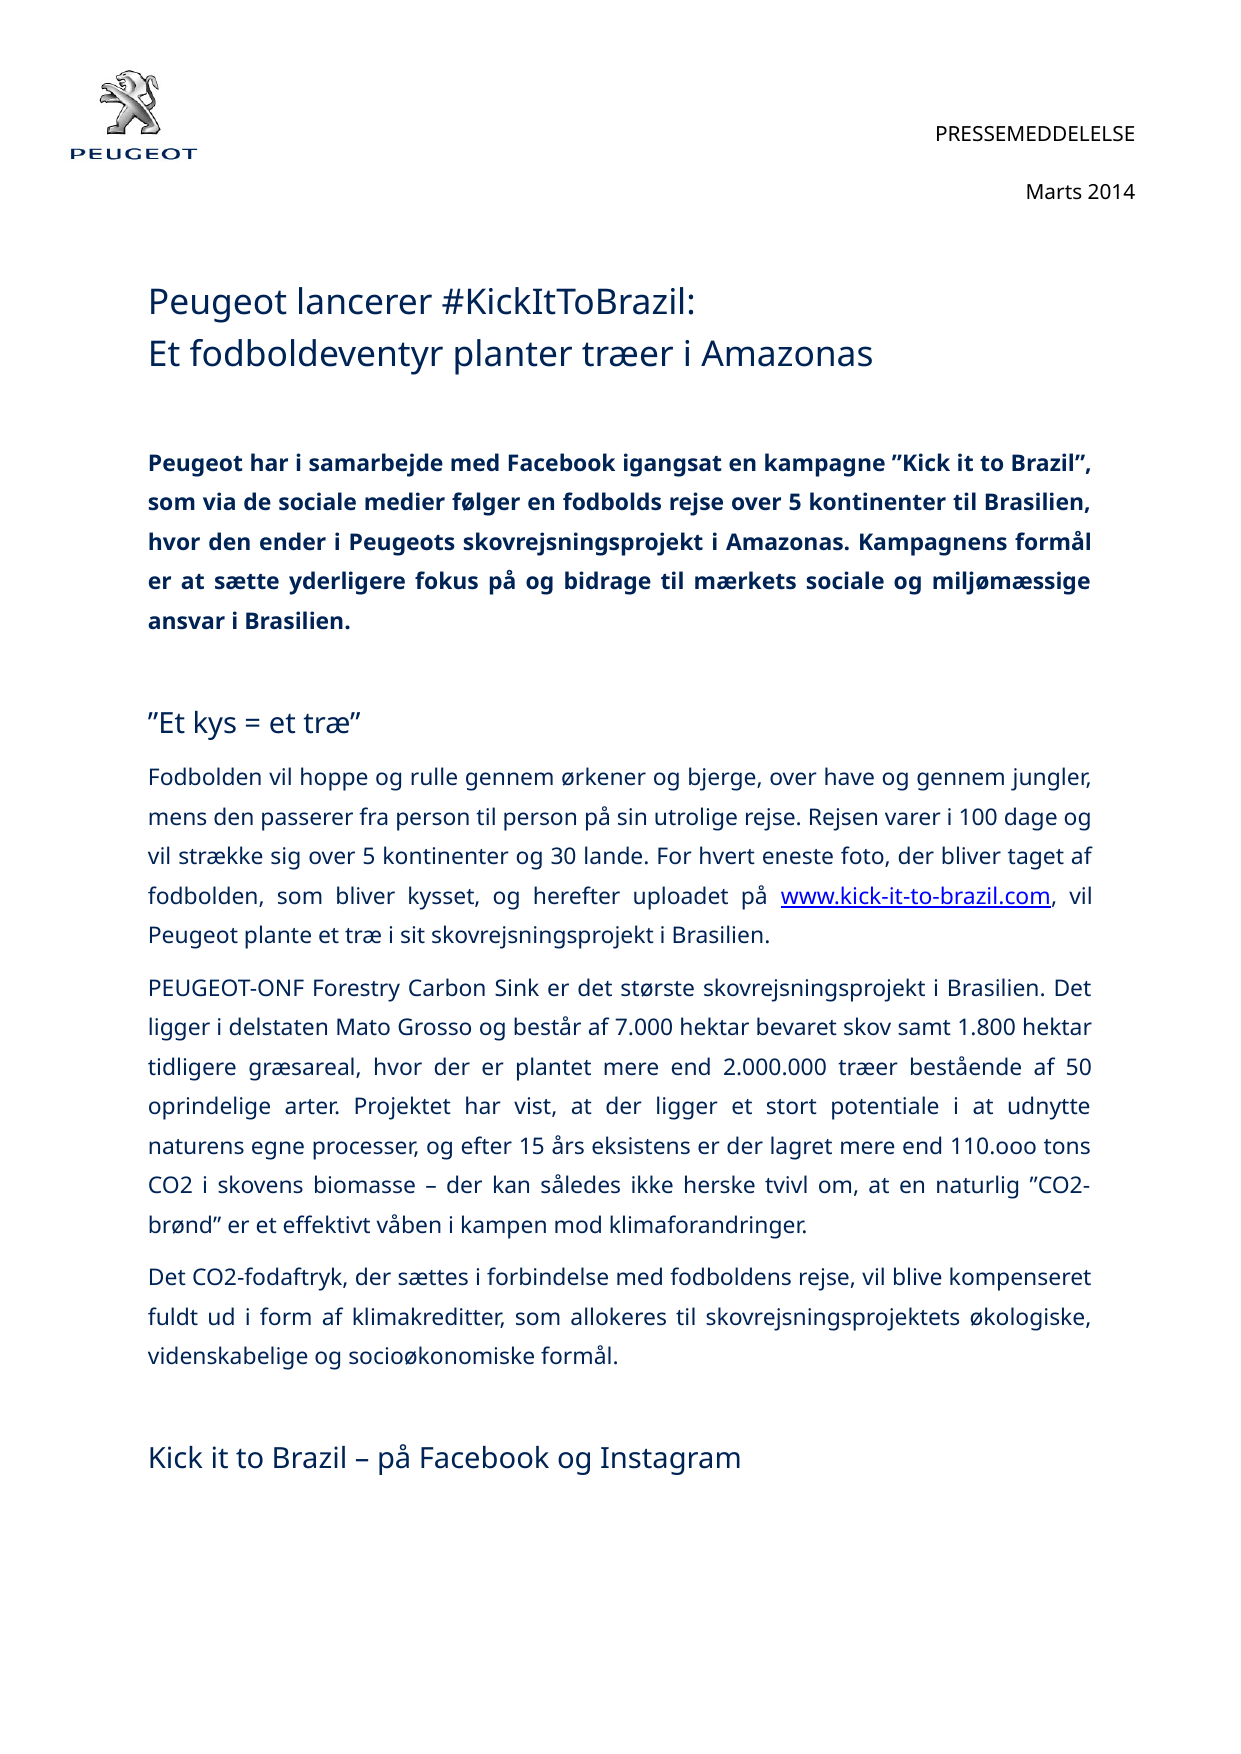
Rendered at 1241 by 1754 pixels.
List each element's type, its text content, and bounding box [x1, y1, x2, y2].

title ”Et kys = et træ” [148, 702, 1093, 741]
title Fodbolden vil hoppe og rulle gennem ørkener og bjerge, over have og gennem jungler, mens den passerer fra person til person på sin utrolige rejse. Rejsen varer i 100 dage og vil strække sig over 5 kontinenter og 30 lande. For hvert eneste foto, der bliver taget af fodbolden, som bliver kysset, og herefter uploadet på www.kick-it-to-brazil.com, vil Peugeot plante et træ i sit skovrejsningsprojekt i Brasilien. [148, 754, 1093, 952]
picture [0, 0, 236, 177]
title Peugeot lancerer #KickItToBrazil: [148, 283, 1093, 323]
title Det CO2-fodaftryk, der sættes i forbindelse med fodboldens rejse, vil blive kompenseret fuldt ud i form af klimakreditter, som allokeres til skovrejsningsprojektets økologiske, videnskabelige og socioøkonomiske formål. [148, 1254, 1093, 1373]
title Peugeot har i samarbejde med Facebook igangsat en kampagne ”Kick it to Brazil”, som via de sociale medier følger en fodbolds rejse over 5 kontinenter til Brasilien, hvor den ender i Peugeots skovrejsningsprojekt i Amazonas. Kampagnens formål er at sætte yderligere fokus på og bidrage til mærkets sociale og miljømæssige ansvar i Brasilien. [148, 439, 1093, 637]
title Kick it to Brazil – på Facebook og Instagram [148, 1437, 1093, 1477]
title Et fodboldeventyr planter træer i Amazonas [148, 335, 1093, 375]
title PEUGEOT-ONF Forestry Carbon Sink er det største skovrejsningsprojekt i Brasilien. Det ligger i delstaten Mato Grosso og består af 7.000 hektar bevaret skov samt 1.800 hektar tidligere græsareal, hvor der er plantet mere end 2.000.000 træer bestående af 50 oprindelige arter. Projektet har vist, at der ligger et stort potentiale i at udnytte naturens egne processer, og efter 15 års eksistens er der lagret mere end 110.ooo tons CO2 i skovens biomasse – der kan således ikke herske tvivl om, at en naturlig ”CO2-brønd” er et effektivt våben i kampen mod klimaforandringer. [148, 964, 1093, 1241]
